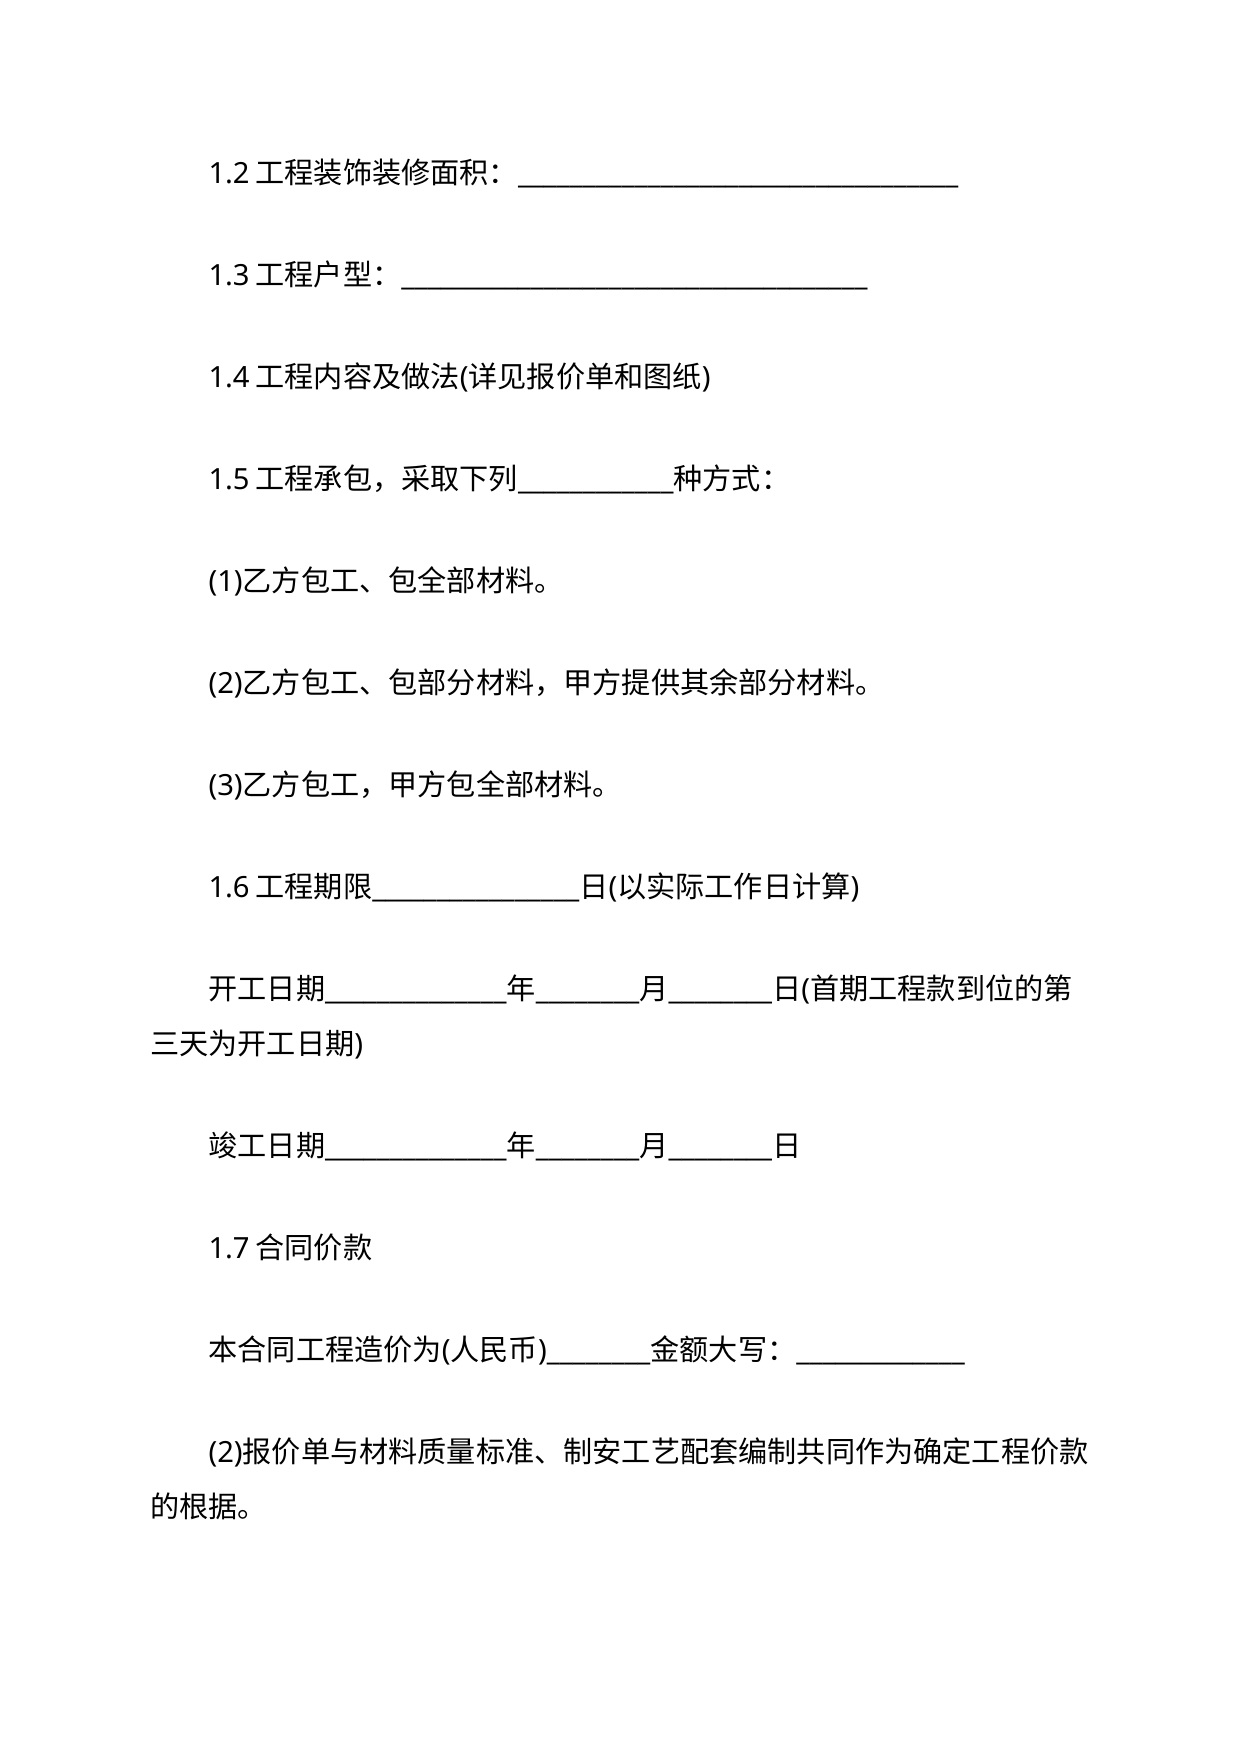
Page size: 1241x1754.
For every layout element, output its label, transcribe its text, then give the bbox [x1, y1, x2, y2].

text 1.7合同价款 [150, 1225, 1090, 1267]
text 1.3工程户型：____________________________________ [150, 252, 1090, 294]
text 开工日期______________年________月________日(首期工程款到位的第三天为开工日期) [150, 966, 1090, 1063]
text 1.4工程内容及做法(详见报价单和图纸) [150, 354, 1090, 396]
text 本合同工程造价为(人民币)________金额大写：_____________ [150, 1327, 1090, 1369]
text (1)乙方包工、包全部材料。 [150, 558, 1090, 600]
text 1.5工程承包，采取下列____________种方式： [150, 456, 1090, 498]
text (3)乙方包工，甲方包全部材料。 [150, 762, 1090, 804]
text 1.2工程装饰装修面积：__________________________________ [150, 150, 1090, 192]
text 竣工日期______________年________月________日 [150, 1123, 1090, 1165]
text 1.6工程期限________________日(以实际工作日计算) [150, 864, 1090, 906]
text (2)报价单与材料质量标准、制安工艺配套编制共同作为确定工程价款的根据。 [150, 1429, 1090, 1526]
text (2)乙方包工、包部分材料，甲方提供其余部分材料。 [150, 660, 1090, 702]
